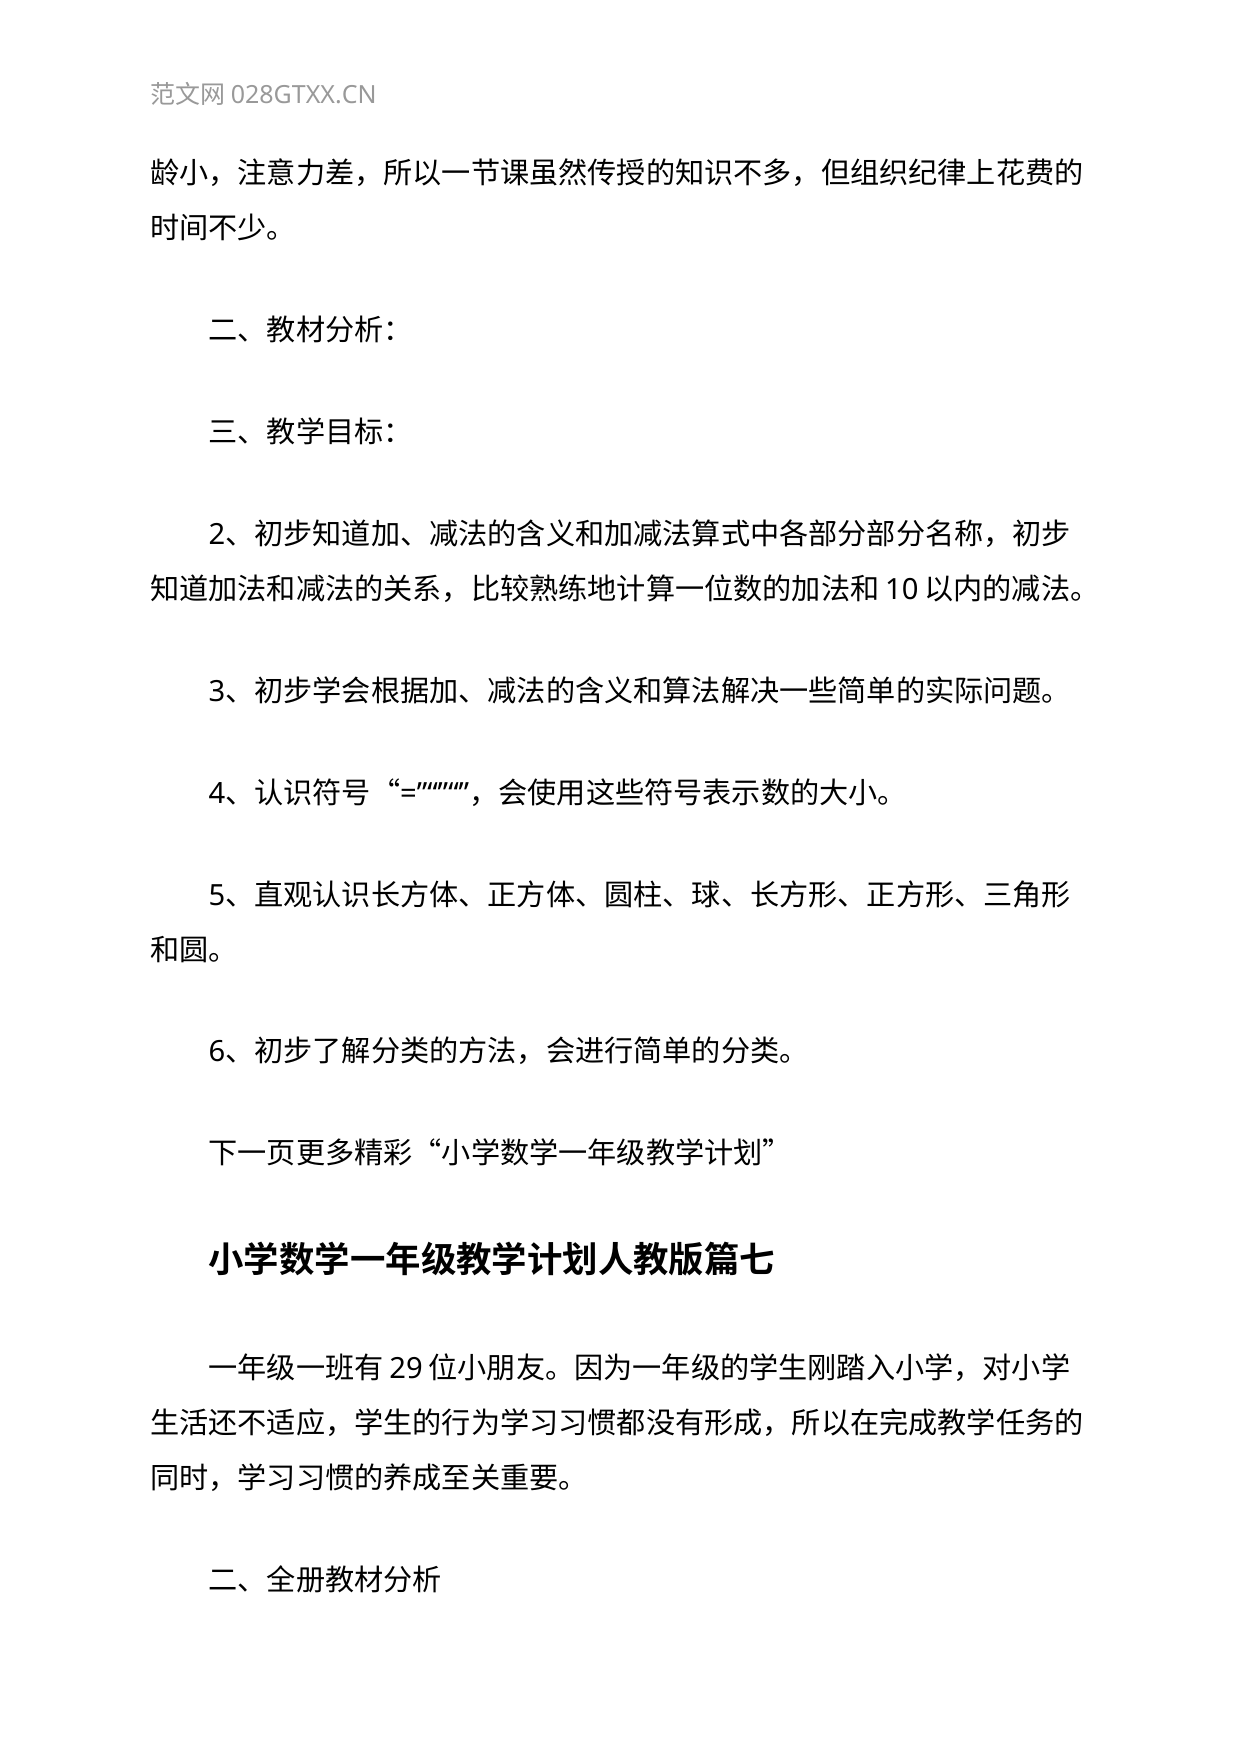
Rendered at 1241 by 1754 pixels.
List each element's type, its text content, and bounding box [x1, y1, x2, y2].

text 下一页更多精彩“小学数学一年级教学计划” [150, 1130, 1090, 1172]
text 三、教学目标： [150, 408, 1090, 451]
text 2、初步知道加、减法的含义和加减法算式中各部分部分名称，初步知道加法和减法的关系，比较熟练地计算一位数的加法和10以内的减法。 [150, 510, 1090, 608]
text 4、认识符号“=”“”“”，会使用这些符号表示数的大小。 [150, 769, 1090, 812]
text 3、初步学会根据加、减法的含义和算法解决一些简单的实际问题。 [150, 667, 1090, 709]
text 二、全册教材分析 [150, 1557, 1090, 1599]
text 小学数学一年级教学计划人教版篇七 [150, 1232, 1090, 1283]
text 5、直观认识长方体、正方体、圆柱、球、长方形、正方形、三角形和圆。 [150, 871, 1090, 968]
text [150, 150, 1090, 247]
text 6、初步了解分类的方法，会进行简单的分类。 [150, 1028, 1090, 1070]
text 一年级一班有29位小朋友。因为一年级的学生刚踏入小学，对小学生活还不适应，学生的行为学习习惯都没有形成，所以在完成教学任务的同时，学习习惯的养成至关重要。 [150, 1345, 1090, 1497]
text 二、教材分析： [150, 307, 1090, 349]
